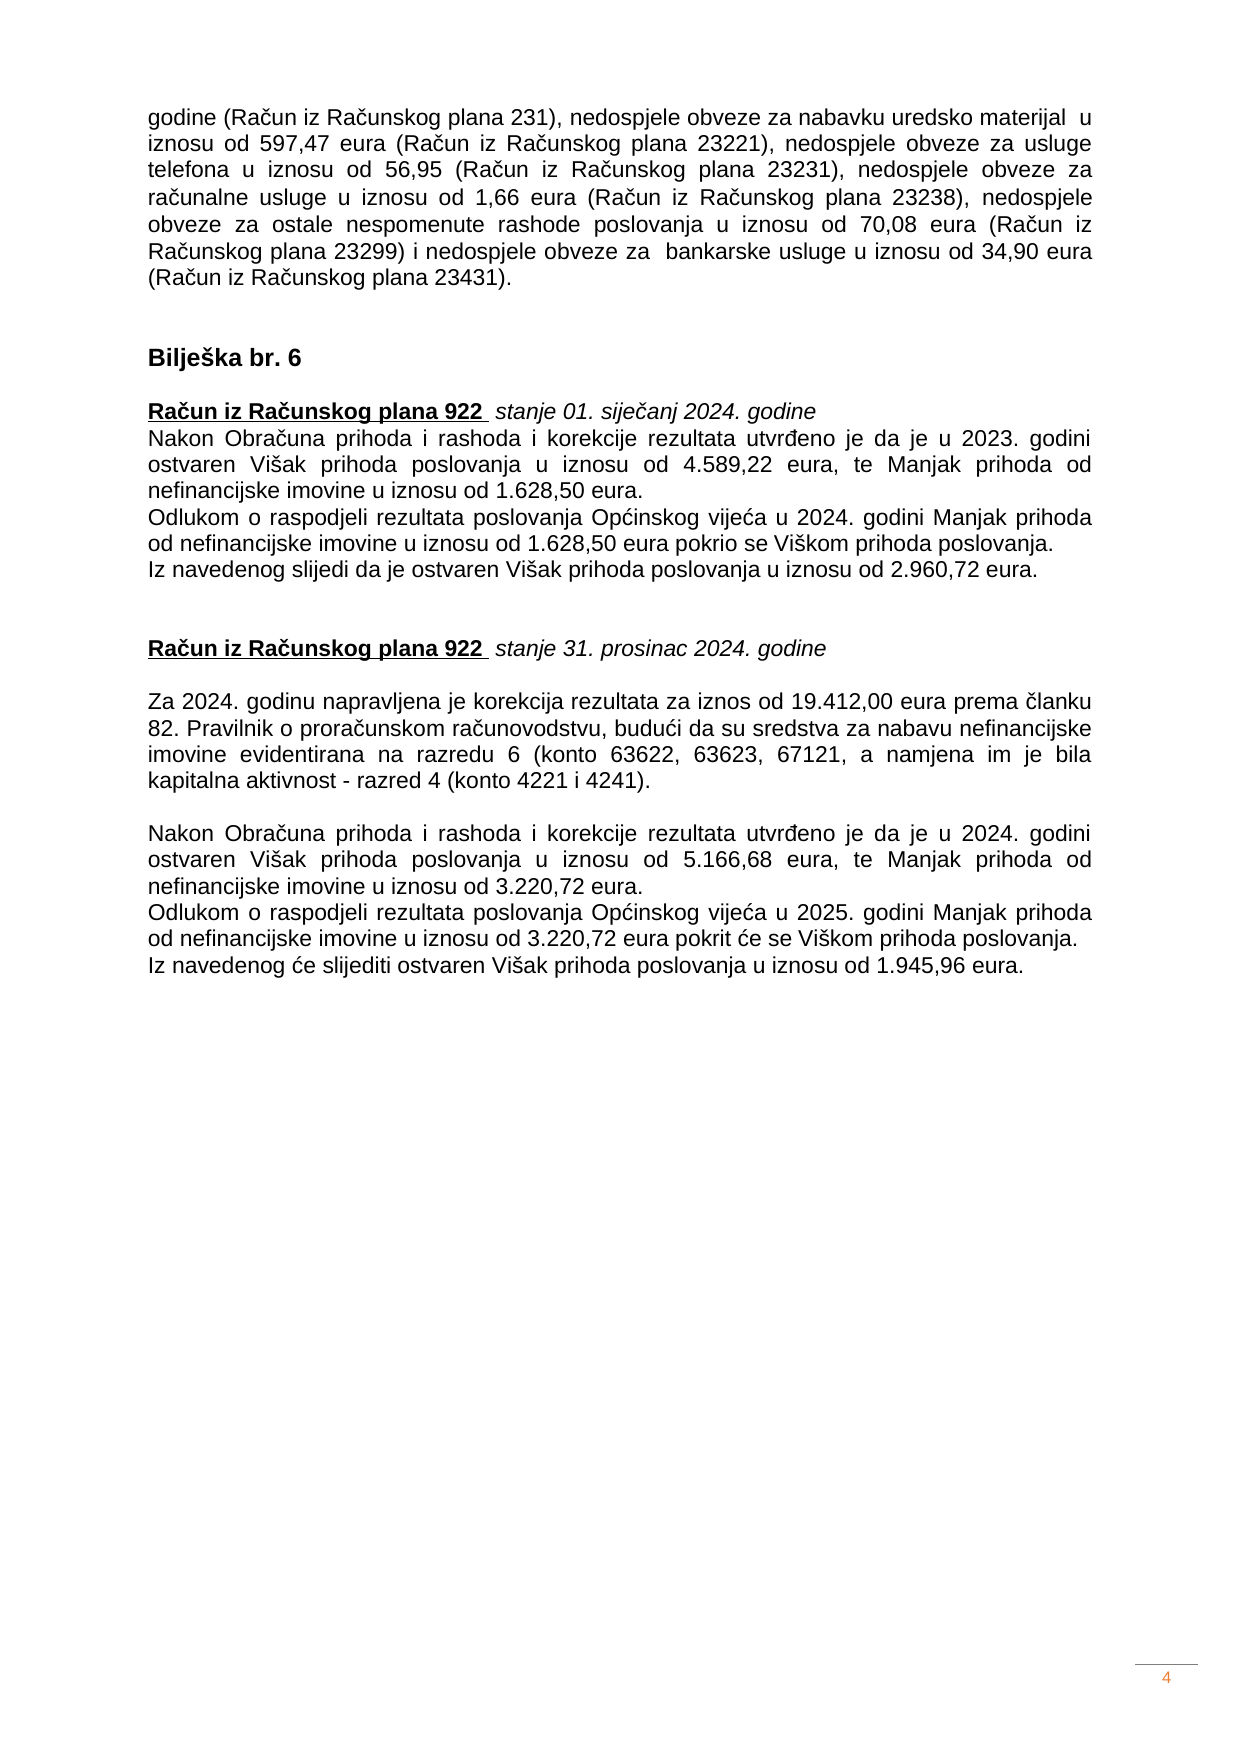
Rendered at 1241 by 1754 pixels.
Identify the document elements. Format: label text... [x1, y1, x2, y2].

text Nakon Obračuna prihoda i rashoda i korekcije rezultata utvrđeno je da je u 2023. godini ostvaren Višak prihoda poslovanja u iznosu od 4.589,22 eura, te Manjak prihoda od nefinancijske imovine u iznosu od 1.628,50 eura. [148, 424, 1093, 503]
text Nakon Obračuna prihoda i rashoda i korekcije rezultata utvrđeno je da je u 2024. godini ostvaren Višak prihoda poslovanja u iznosu od 5.166,68 eura, te Manjak prihoda od nefinancijske imovine u iznosu od 3.220,72 eura. [148, 820, 1093, 899]
text Odlukom o raspodjeli rezultata poslovanja Općinskog vijeća u 2025. godini Manjak prihoda od nefinancijske imovine u iznosu od 3.220,72 eura pokrit će se Viškom prihoda poslovanja. [148, 899, 1093, 952]
text Iz navedenog slijedi da je ostvaren Višak prihoda poslovanja u iznosu od 2.960,72 eura. [148, 556, 1093, 583]
text Odlukom o raspodjeli rezultata poslovanja Općinskog vijeća u 2024. godini Manjak prihoda od nefinancijske imovine u iznosu od 1.628,50 eura pokrio se Viškom prihoda poslovanja. [148, 503, 1093, 556]
text Za 2024. godinu napravljena je korekcija rezultata za iznos od 19.412,00 eura prema članku 82. Pravilnik o proračunskom računovodstvu, budući da su sredstva za nabavu nefinancijske imovine evidentirana na razredu 6 (konto 63622, 63623, 67121, a namjena im je bila kapitalna aktivnost - razred 4 (konto 4221 i 4241). [148, 688, 1093, 793]
text Račun iz Računskog plana 922 stanje 01. siječanj 2024. godine [148, 398, 1093, 424]
text Iz navedenog će slijediti ostvaren Višak prihoda poslovanja u iznosu od 1.945,96 eura. [148, 952, 1093, 978]
text Račun iz Računskog plana 922 stanje 31. prosinac 2024. godine [148, 635, 1093, 662]
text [148, 103, 1093, 290]
text Bilješka br. 6 [148, 343, 1093, 372]
